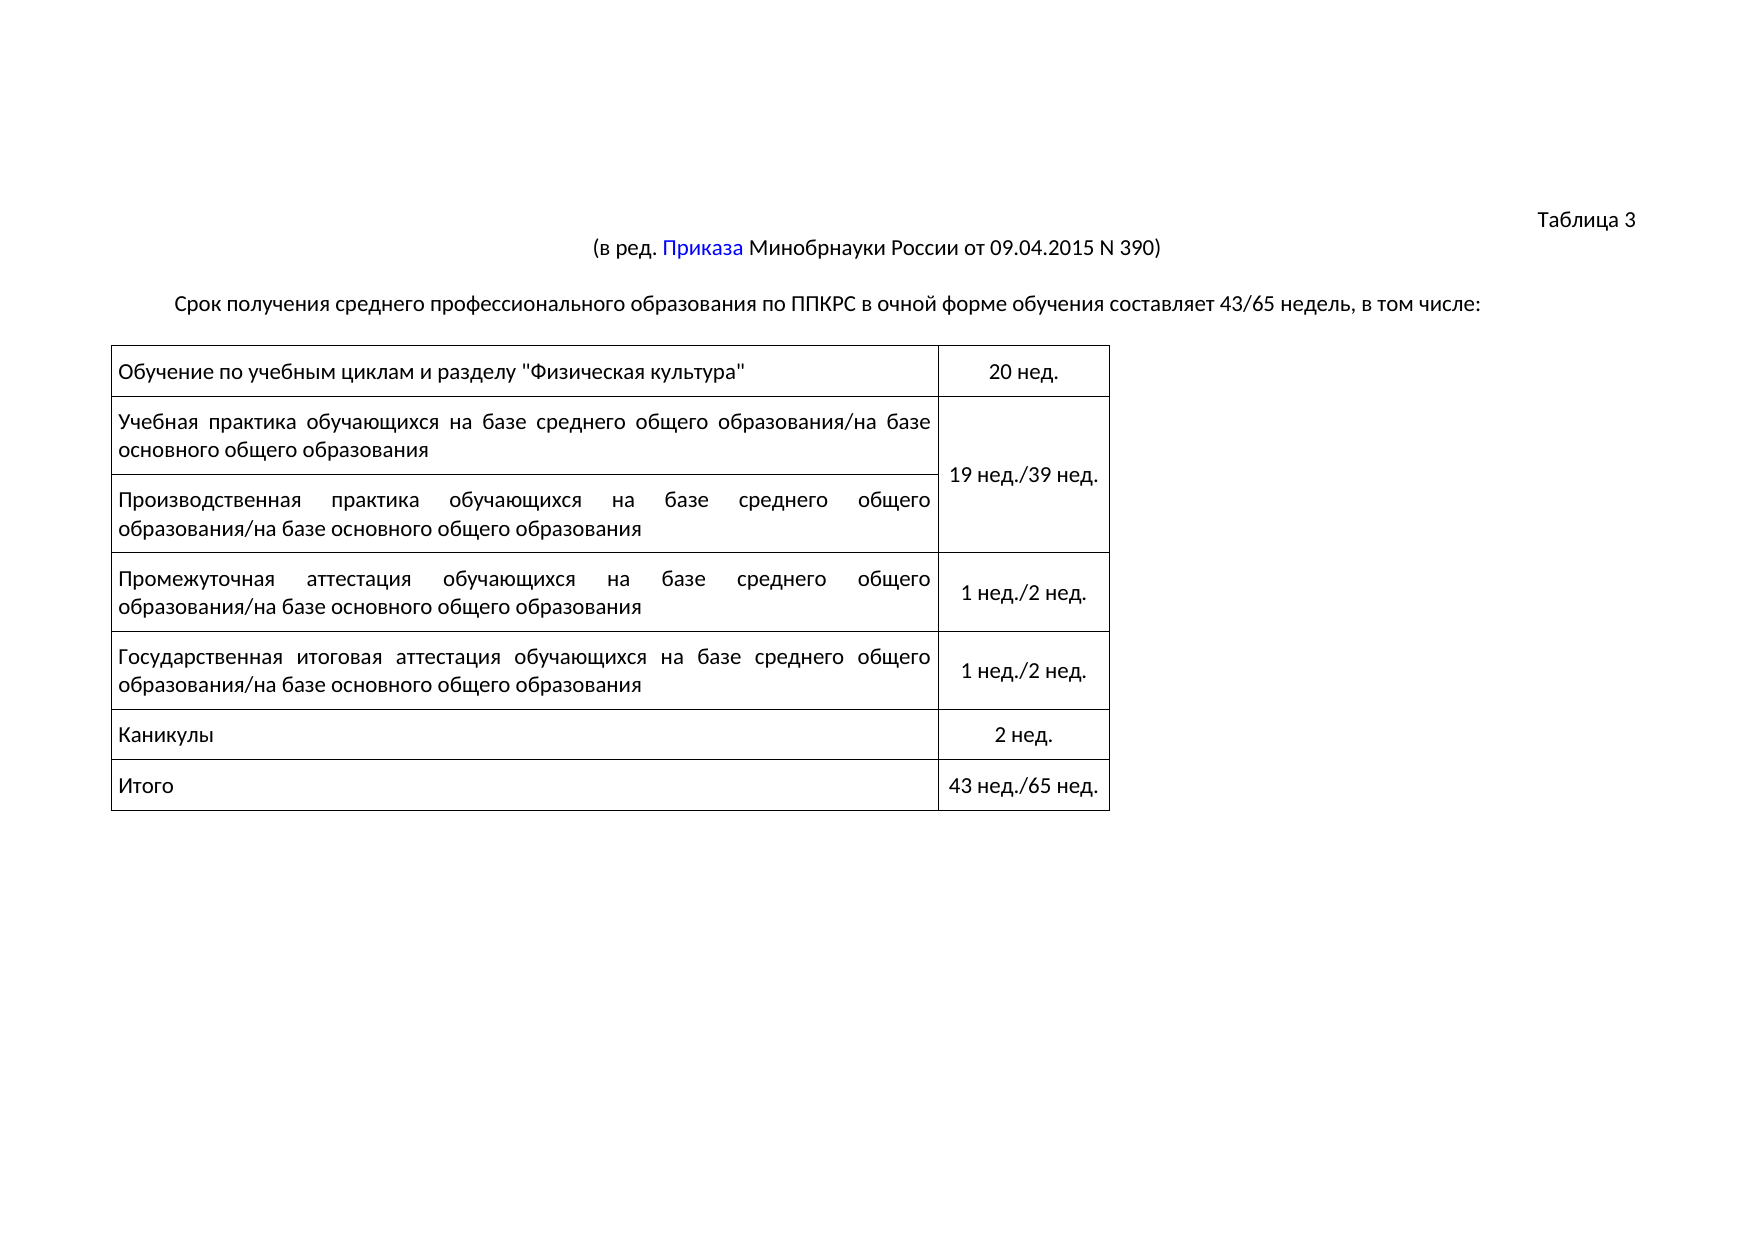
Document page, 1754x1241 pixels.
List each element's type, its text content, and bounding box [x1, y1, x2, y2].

table_cell 43 нед./65 нед. [939, 760, 1109, 809]
text Таблица 3 [118, 205, 1636, 233]
table_cell Промежуточная аттестация обучающихся на базе среднего общего образования/на базе основного общего образования [112, 553, 938, 631]
text Срок получения среднего профессионального образования по ППКРС в очной форме обучения составляет 43/65 недель, в том числе: [118, 289, 1636, 317]
table_cell Производственная практика обучающихся на базе среднего общего образования/на базе основного общего образования [112, 475, 938, 552]
table_cell 1 нед./2 нед. [939, 632, 1109, 709]
table_header Обучение по учебным циклам и разделу "Физическая культура" [112, 346, 938, 396]
table_cell Каникулы [112, 710, 938, 759]
table_cell 1 нед./2 нед. [939, 553, 1109, 631]
table_cell Итого [112, 760, 938, 809]
table_cell Учебная практика обучающихся на базе среднего общего образования/на базе основного общего образования [112, 397, 938, 474]
table_cell Государственная итоговая аттестация обучающихся на базе среднего общего образования/на базе основного общего образования [112, 632, 938, 709]
table_cell 2 нед. [939, 710, 1109, 759]
table_cell 19 нед./39 нед. [939, 397, 1109, 552]
table_header 20 нед. [939, 346, 1109, 396]
text (в ред. Приказа Минобрнауки России от 09.04.2015 N 390) [118, 233, 1636, 261]
